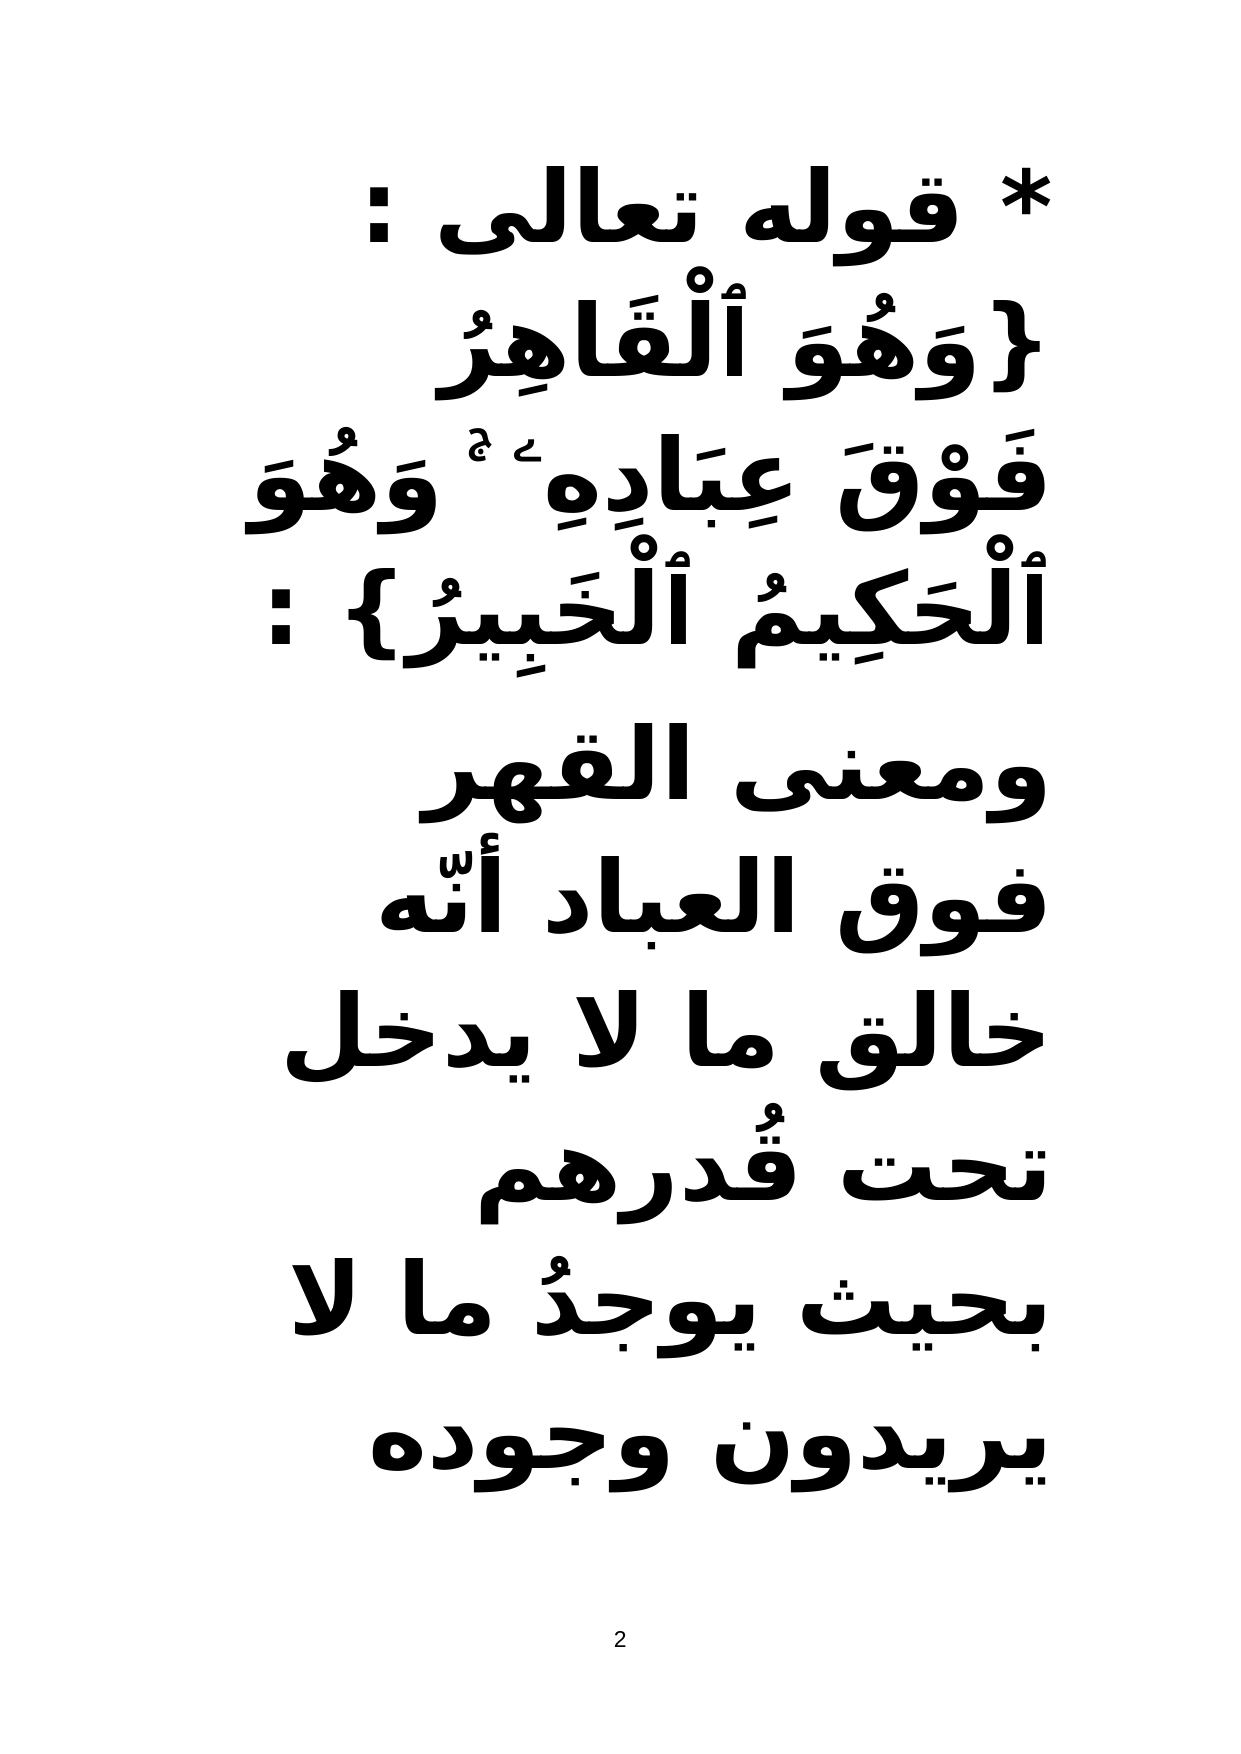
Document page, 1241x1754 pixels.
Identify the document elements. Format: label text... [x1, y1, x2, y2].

text * قوله تعالى : {وَهُوَ ٱلْقَاهِرُ فَوْقَ عِبَادِهِۦ ۚ وَهُوَ ٱلْحَكِيمُ ٱلْخَبِيرُ} : [187, 150, 1053, 668]
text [187, 706, 1053, 1492]
